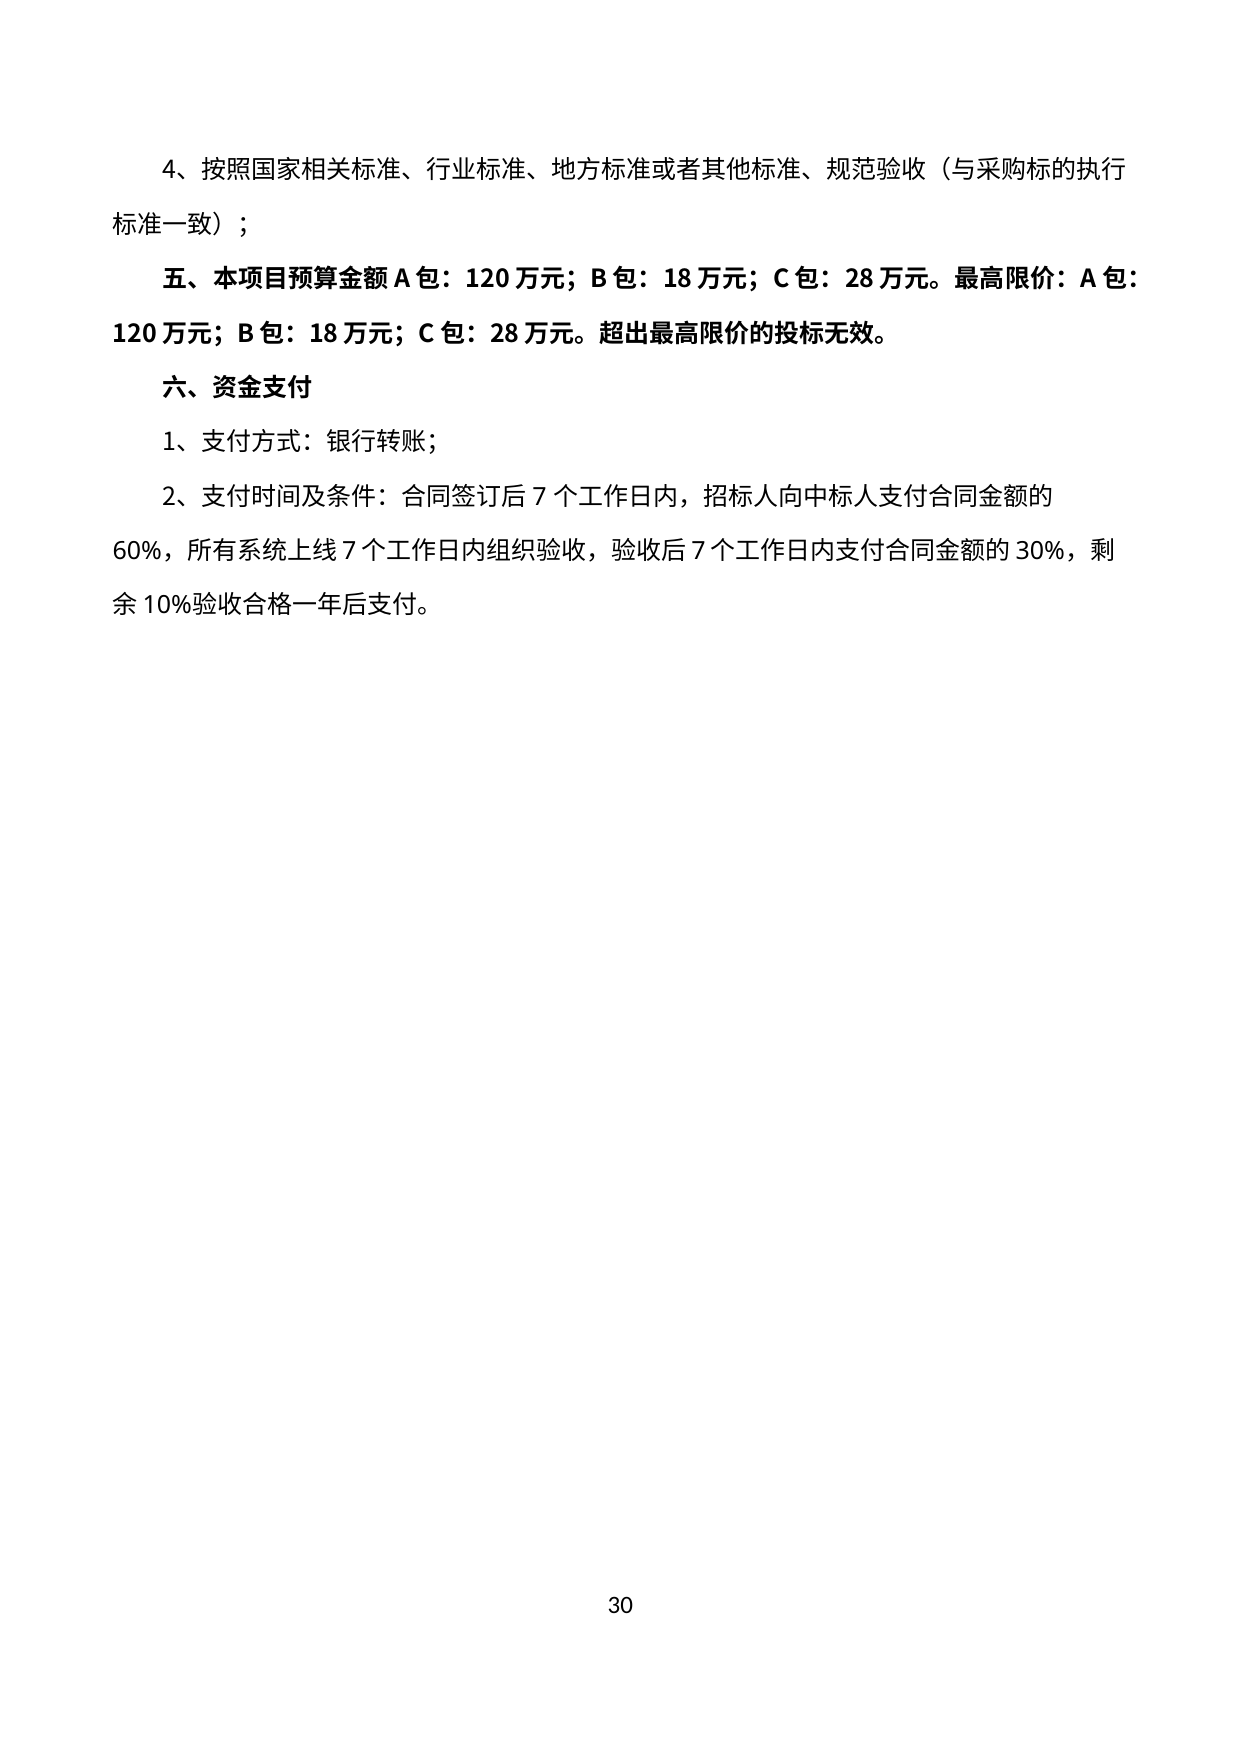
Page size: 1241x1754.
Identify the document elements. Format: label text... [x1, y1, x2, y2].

text 六、资金支付 [112, 367, 1128, 404]
text 五、本项目预算金额A包：120万元；B包：18万元；C包：28万元。最高限价：A包：120万元；B包：18万元；C包：28万元。超出最高限价的投标无效。 [112, 259, 1128, 349]
text 1、支付方式：银行转账； [112, 422, 1128, 458]
text 4、按照国家相关标准、行业标准、地方标准或者其他标准、规范验收（与采购标的执行标准一致）； [112, 150, 1128, 241]
text 2、支付时间及条件：合同签订后 7 个工作日内，招标人向中标人支付合同金额的60%，所有系统上线7个工作日内组织验收，验收后7个工作日内支付合同金额的30%，剩余10%验收合格一年后支付。 [112, 476, 1128, 621]
